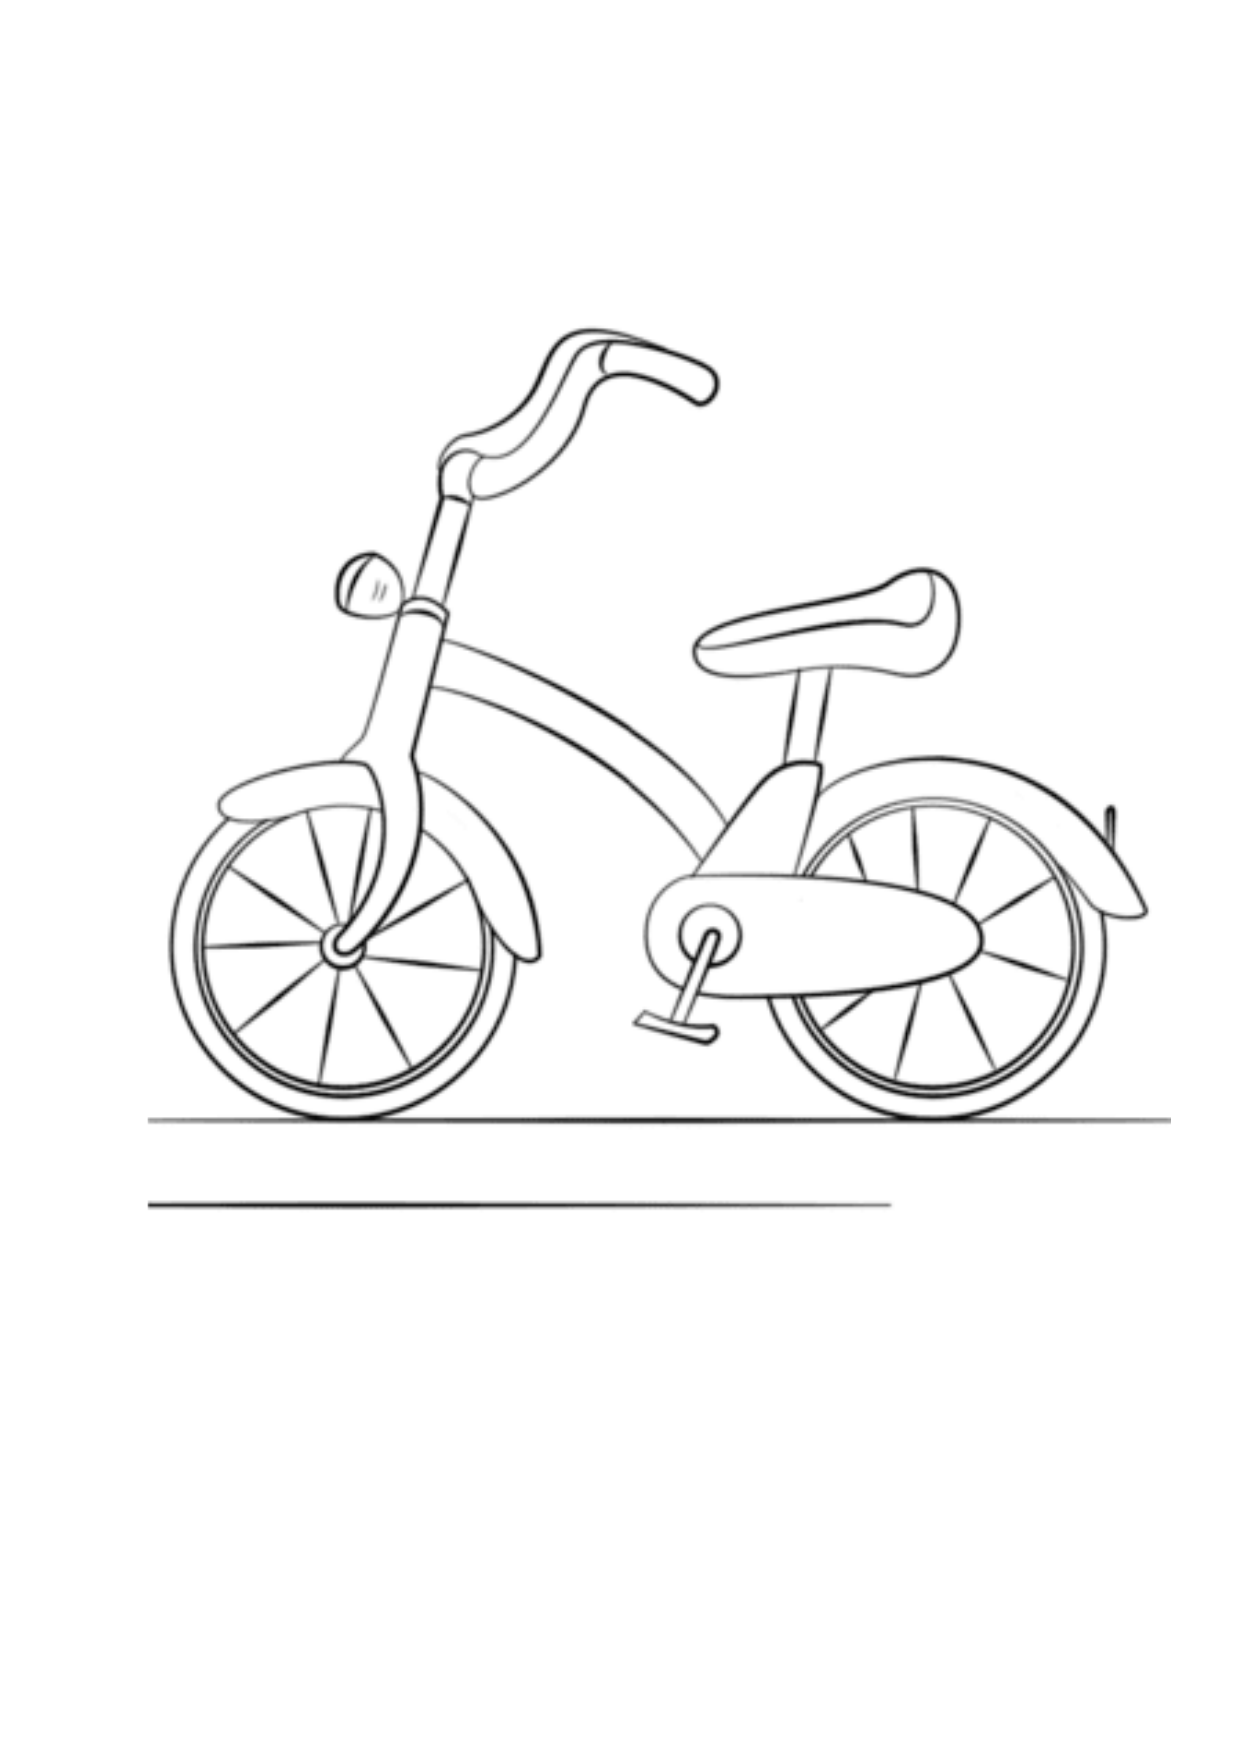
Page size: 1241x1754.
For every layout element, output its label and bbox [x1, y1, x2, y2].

picture [147, 147, 1171, 1476]
